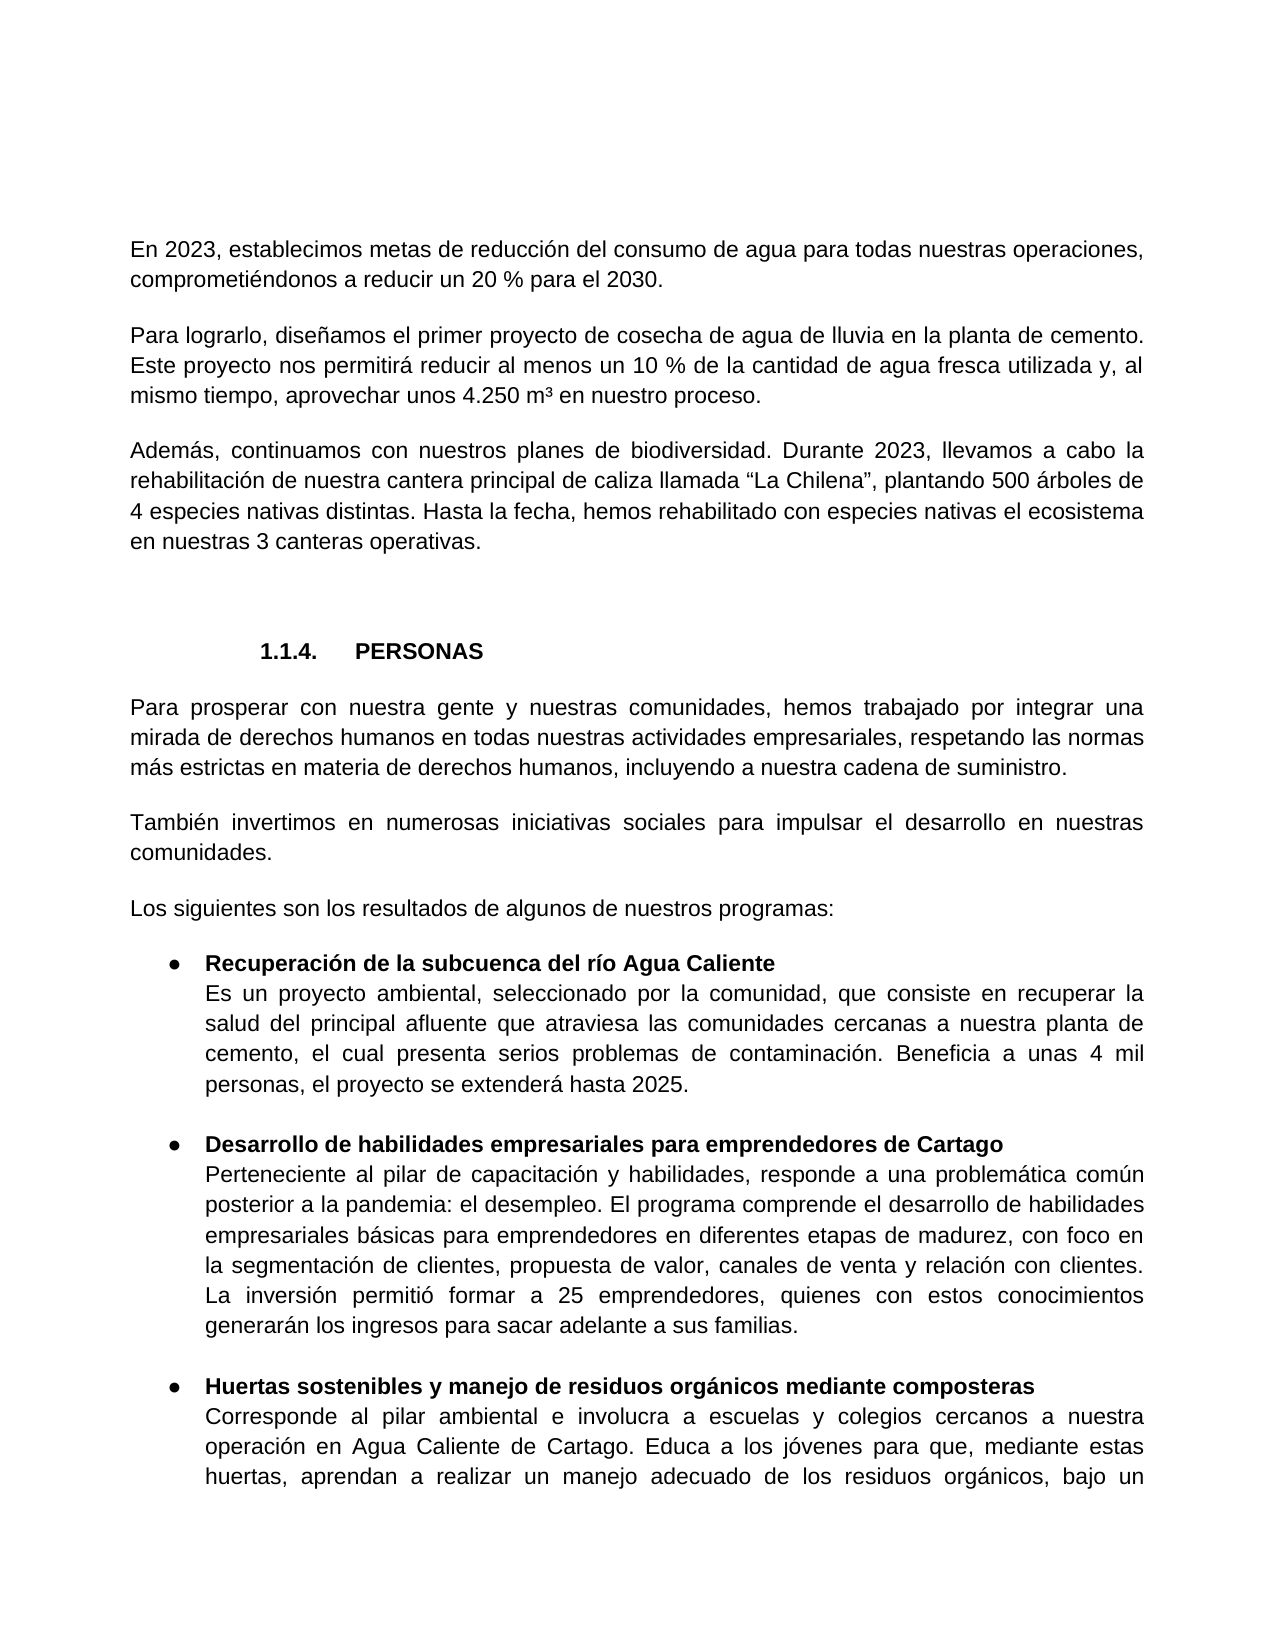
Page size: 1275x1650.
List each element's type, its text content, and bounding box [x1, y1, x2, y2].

list Recuperación de la subcuenca del río Agua Caliente [167, 950, 1145, 976]
text Es un proyecto ambiental, seleccionado por la comunidad, que consiste en recuperar la salud del principal afluente que atraviesa las comunidades cercanas a nuestra planta de cemento, el cual presenta serios problemas de contaminación. Beneficia a unas 4 mil personas, el proyecto se extenderá hasta 2025. [205, 980, 1145, 1097]
list PERSONAS [317, 638, 1145, 665]
text Para lograrlo, diseñamos el primer proyecto de cosecha de agua de lluvia en la planta de cemento. Este proyecto nos permitirá reducir al menos un 10 % de la cantidad de agua fresca utilizada y, al mismo tiempo, aprovechar unos 4.250 m³ en nuestro proceso. [130, 322, 1145, 408]
text Perteneciente al pilar de capacitación y habilidades, responde a una problemática común posterior a la pandemia: el desempleo. El programa comprende el desarrollo de habilidades empresariales básicas para emprendedores en diferentes etapas de madurez, con foco en la segmentación de clientes, propuesta de valor, canales de venta y relación con clientes. La inversión permitió formar a 25 emprendedores, quienes con estos conocimientos generarán los ingresos para sacar adelante a sus familias. [205, 1161, 1145, 1339]
text También invertimos en numerosas iniciativas sociales para impulsar el desarrollo en nuestras comunidades. [130, 809, 1145, 866]
list Huertas sostenibles y manejo de residuos orgánicos mediante composteras [167, 1373, 1145, 1399]
text Para prosperar con nuestra gente y nuestras comunidades, hemos trabajado por integrar una mirada de derechos humanos en todas nuestras actividades empresariales, respetando las normas más estrictas en materia de derechos humanos, incluyendo a nuestra cadena de suministro. [130, 693, 1145, 780]
text En 2023, establecimos metas de reducción del consumo de agua para todas nuestras operaciones, comprometiéndonos a reducir un 20 % para el 2030. [130, 236, 1145, 293]
list Desarrollo de habilidades empresariales para emprendedores de Cartago [167, 1131, 1145, 1157]
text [205, 1403, 1145, 1490]
text Los siguientes son los resultados de algunos de nuestros programas: [130, 894, 1145, 921]
text Además, continuamos con nuestros planes de biodiversidad. Durante 2023, llevamos a cabo la rehabilitación de nuestra cantera principal de caliza llamada “La Chilena”, plantando 500 árboles de 4 especies nativas distintas. Hasta la fecha, hemos rehabilitado con especies nativas el ecosistema en nuestras 3 canteras operativas. [130, 437, 1145, 554]
